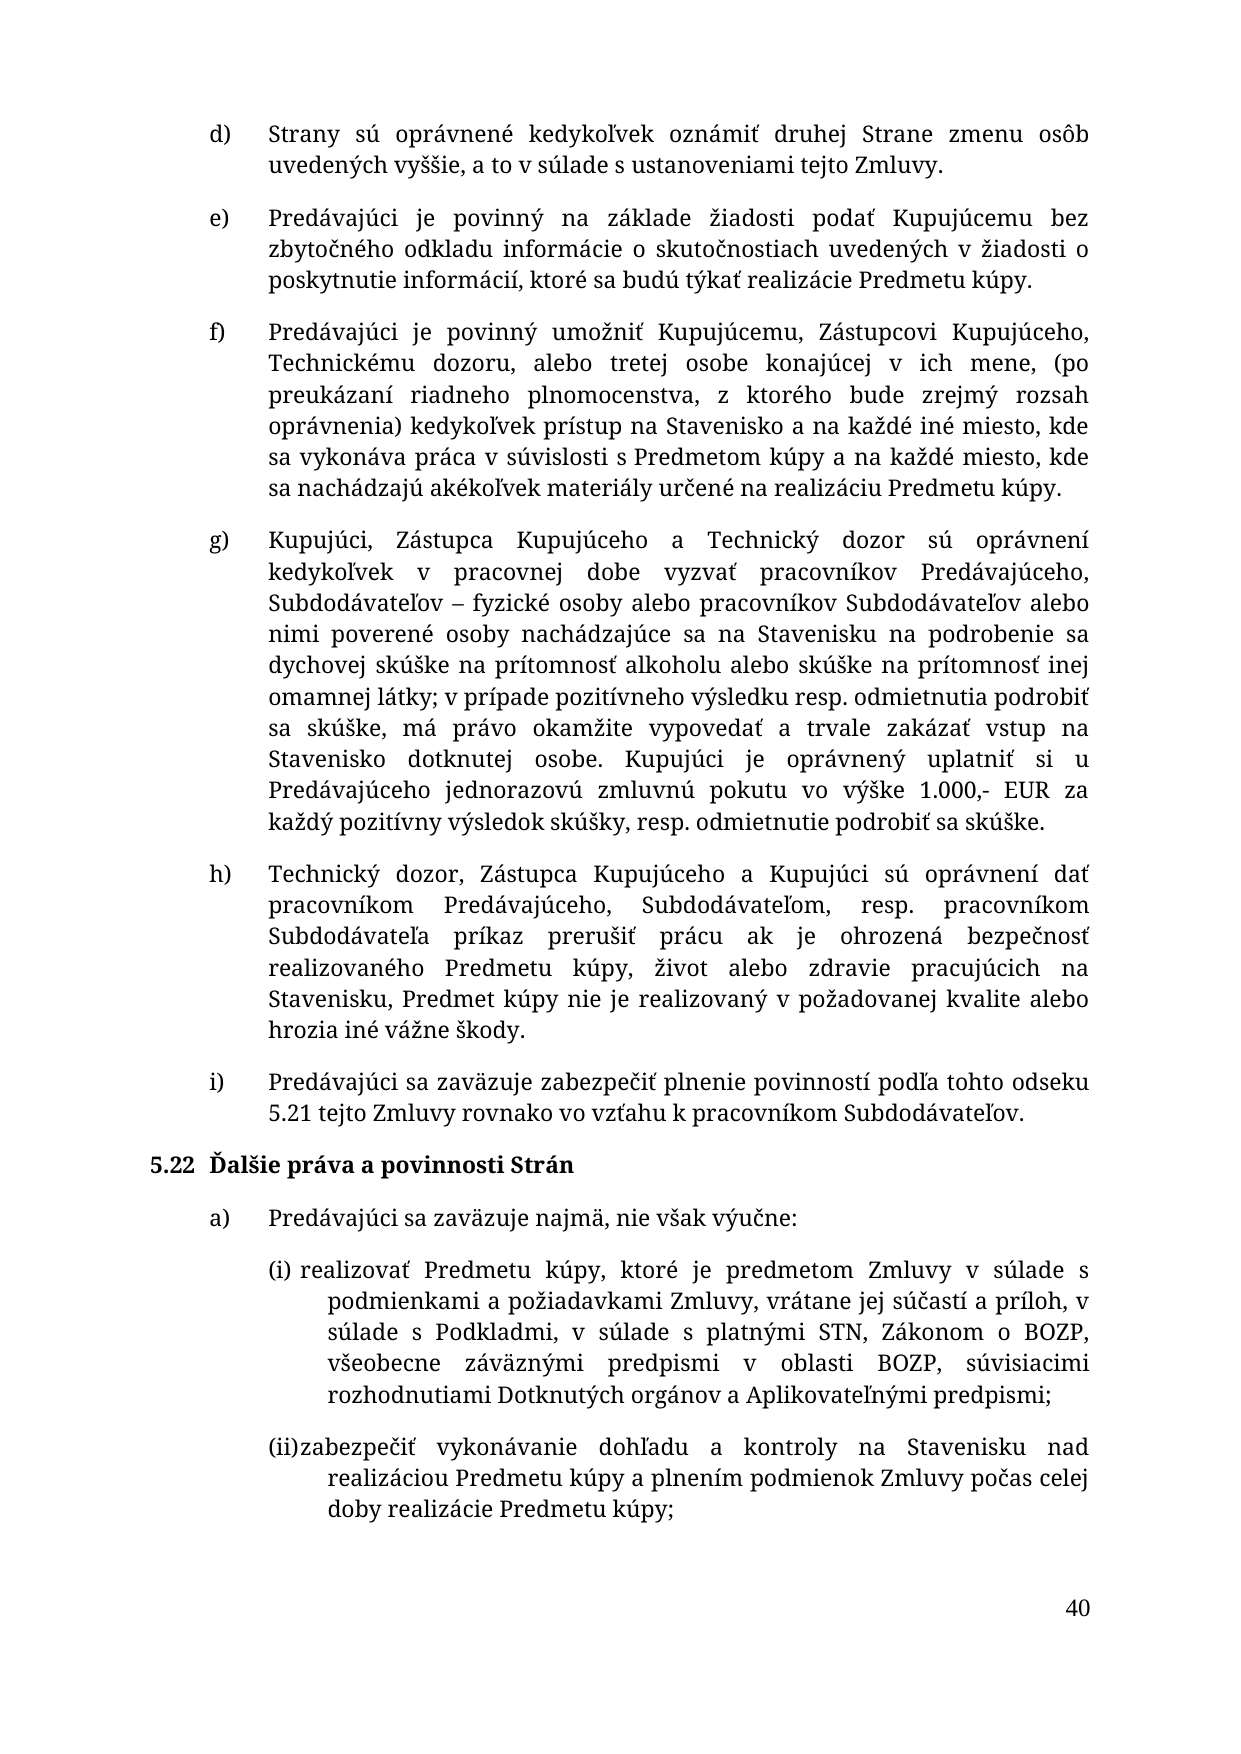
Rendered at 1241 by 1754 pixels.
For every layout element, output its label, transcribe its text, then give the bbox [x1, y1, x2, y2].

list Kupujúci, Zástupca Kupujúceho a Technický dozor sú oprávnení kedykoľvek v pracovnej dobe vyzvať pracovníkov Predávajúceho, Subdodávateľov – fyzické osoby alebo pracovníkov Subdodávateľov alebo nimi poverené osoby nachádzajúce sa na Stavenisku na podrobenie sa dychovej skúške na prítomnosť alkoholu alebo skúške na prítomnosť inej omamnej látky; v prípade pozitívneho výsledku resp. odmietnutia podrobiť sa skúške, má právo okamžite vypovedať a trvale zakázať vstup na Stavenisko dotknutej osobe. Kupujúci je oprávnený uplatniť si u Predávajúceho jednorazovú zmluvnú pokutu vo výške 1.000,- EUR za každý pozitívny výsledok skúšky, resp. odmietnutie podrobiť sa skúške. [209, 524, 1090, 837]
list Technický dozor, Zástupca Kupujúceho a Kupujúci sú oprávnení dať pracovníkom Predávajúceho, Subdodávateľom, resp. pracovníkom Subdodávateľa príkaz prerušiť prácu ak je ohrozená bezpečnosť realizovaného Predmetu kúpy, život alebo zdravie pracujúcich na Stavenisku, Predmet kúpy nie je realizovaný v požadovanej kvalite alebo hrozia iné vážne škody. [209, 858, 1090, 1045]
list Predávajúci je povinný na základe žiadosti podať Kupujúcemu bez zbytočného odkladu informácie o skutočnostiach uvedených v žiadosti o poskytnutie informácií, ktoré sa budú týkať realizácie Predmetu kúpy. [209, 201, 1090, 295]
list Predávajúci sa zaväzuje najmä, nie však výučne: [209, 1201, 1090, 1233]
list zabezpečiť vykonávanie dohľadu a kontroly na Stavenisku nad realizáciou Predmetu kúpy a plnením podmienok Zmluvy počas celej doby realizácie Predmetu kúpy; [268, 1431, 1090, 1524]
list Strany sú oprávnené kedykoľvek oznámiť druhej Strane zmenu osôb uvedených vyššie, a to v súlade s ustanoveniami tejto Zmluvy. [209, 118, 1090, 181]
list Predávajúci je povinný umožniť Kupujúcemu, Zástupcovi Kupujúceho, Technickému dozoru, alebo tretej osobe konajúcej v ich mene, (po preukázaní riadneho plnomocenstva, z ktorého bude zrejmý rozsah oprávnenia) kedykoľvek prístup na Stavenisko a na každé iné miesto, kde sa vykonáva práca v súvislosti s Predmetom kúpy a na každé miesto, kde sa nachádzajú akékoľvek materiály určené na realizáciu Predmetu kúpy. [209, 316, 1090, 503]
list realizovať Predmetu kúpy, ktoré je predmetom Zmluvy v súlade s podmienkami a požiadavkami Zmluvy, vrátane jej súčastí a príloh, v súlade s Podkladmi, v súlade s platnými STN, Zákonom o BOZP, všeobecne záväznými predpismi v oblasti BOZP, súvisiacimi rozhodnutiami Dotknutých orgánov a Aplikovateľnými predpismi; [268, 1253, 1090, 1410]
list Predávajúci sa zaväzuje zabezpečiť plnenie povinností podľa tohto odseku 5.21 tejto Zmluvy rovnako vo vzťahu k pracovníkom Subdodávateľov. [209, 1066, 1090, 1128]
text Ďalšie práva a povinnosti Strán [150, 1149, 1090, 1181]
